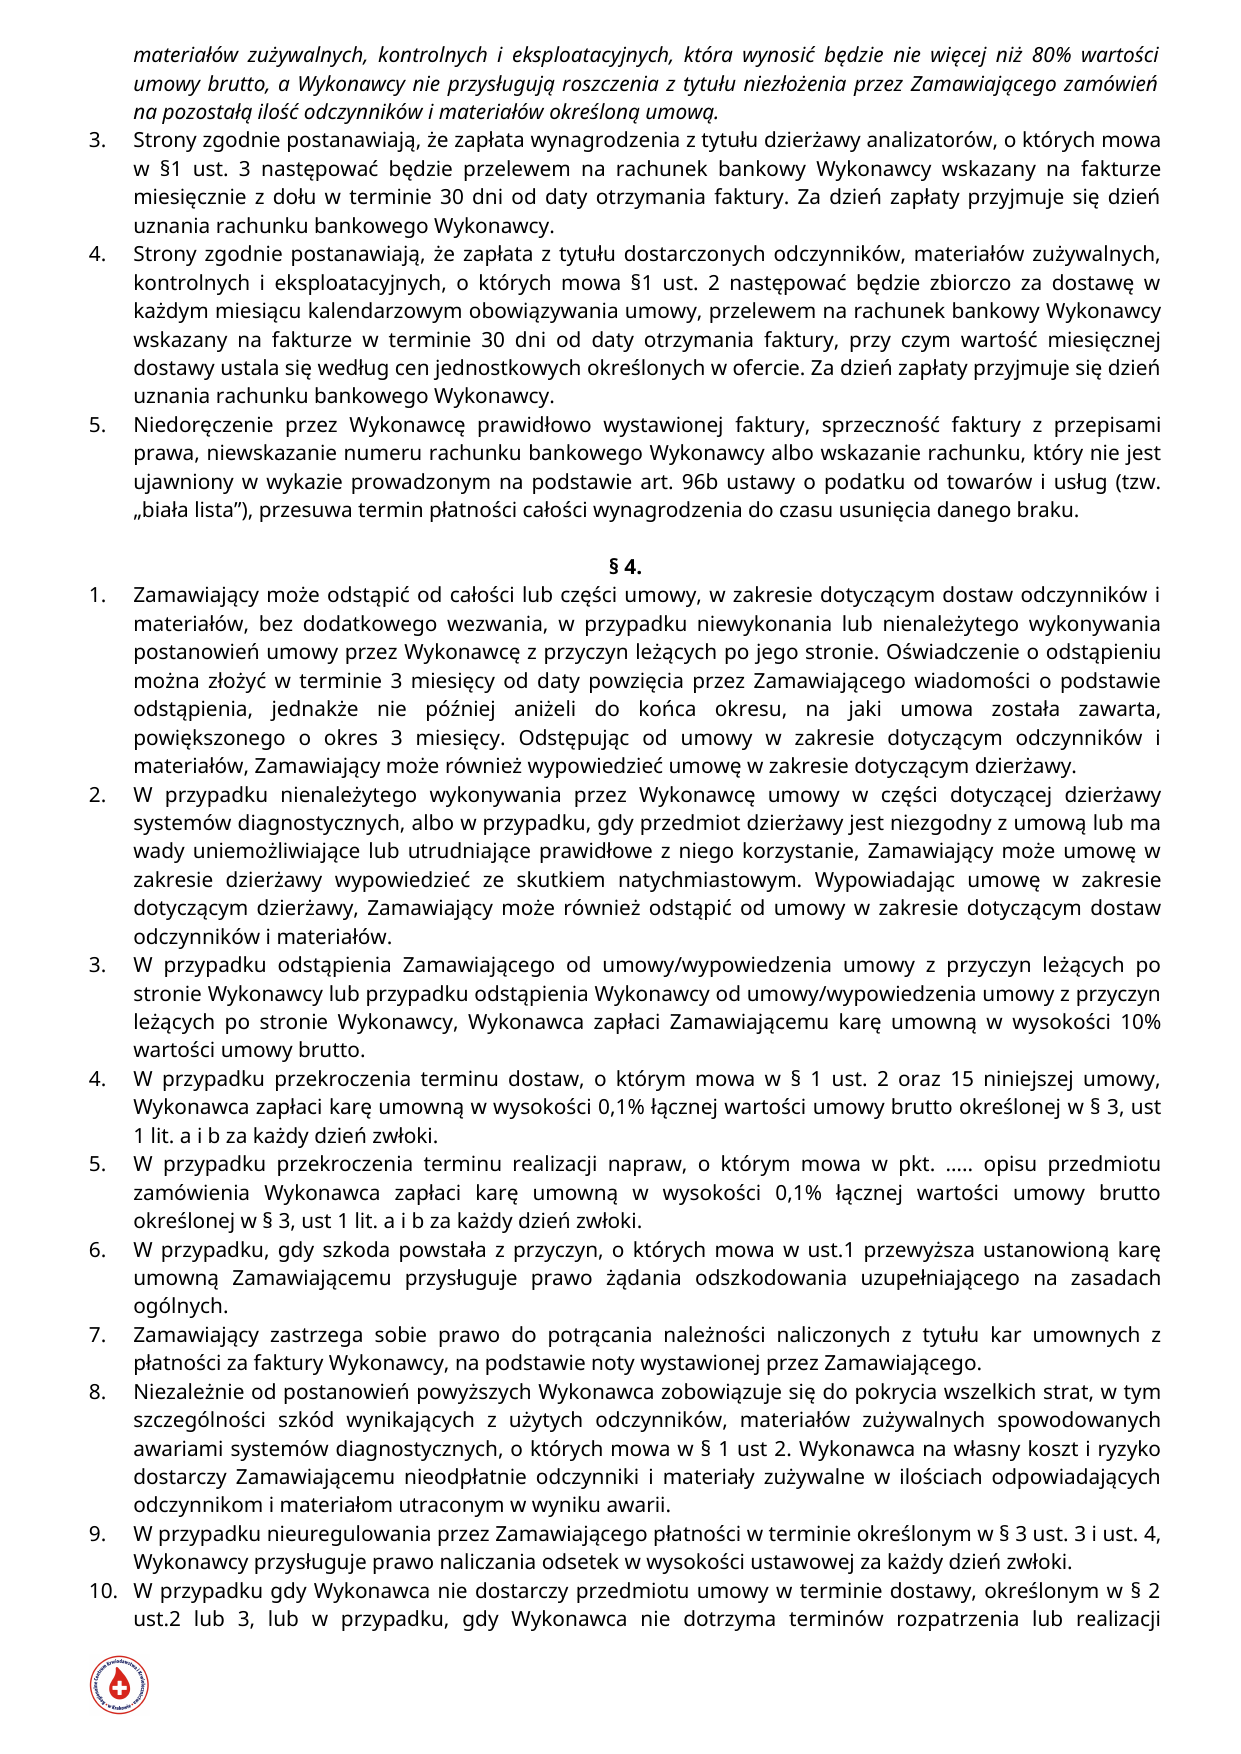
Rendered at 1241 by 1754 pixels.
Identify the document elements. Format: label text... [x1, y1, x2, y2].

list W przypadku nieuregulowania przez Zamawiającego płatności w terminie określonym w § 3 ust. 3 i ust. 4, Wykonawcy przysługuje prawo naliczania odsetek w wysokości ustawowej za każdy dzień zwłoki. [89, 1519, 1162, 1576]
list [89, 40, 1162, 126]
list Strony zgodnie postanawiają, że zapłata z tytułu dostarczonych odczynników, materiałów zużywalnych, kontrolnych i eksploatacyjnych, o których mowa §1 ust. 2 następować będzie zbiorczo za dostawę w każdym miesiącu kalendarzowym obowiązywania umowy, przelewem na rachunek bankowy Wykonawcy wskazany na fakturze w terminie 30 dni od daty otrzymania faktury, przy czym wartość miesięcznej dostawy ustala się według cen jednostkowych określonych w ofercie. Za dzień zapłaty przyjmuje się dzień uznania rachunku bankowego Wykonawcy. [89, 239, 1162, 410]
list Niedoręczenie przez Wykonawcę prawidłowo wystawionej faktury, sprzeczność faktury z przepisami prawa, niewskazanie numeru rachunku bankowego Wykonawcy albo wskazanie rachunku, który nie jest ujawniony w wykazie prowadzonym na podstawie art. 96b ustawy o podatku od towarów i usług (tzw. „biała lista”), przesuwa termin płatności całości wynagrodzenia do czasu usunięcia danego braku. [89, 410, 1162, 524]
list W przypadku odstąpienia Zamawiającego od umowy/wypowiedzenia umowy z przyczyn leżących po stronie Wykonawcy lub przypadku odstąpienia Wykonawcy od umowy/wypowiedzenia umowy z przyczyn leżących po stronie Wykonawcy, Wykonawca zapłaci Zamawiającemu karę umowną w wysokości 10% wartości umowy brutto. [89, 950, 1162, 1064]
text § 4. [89, 552, 1162, 581]
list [89, 1576, 1162, 1633]
list Strony zgodnie postanawiają, że zapłata wynagrodzenia z tytułu dzierżawy analizatorów, o których mowa w §1 ust. 3 następować będzie przelewem na rachunek bankowy Wykonawcy wskazany na fakturze miesięcznie z dołu w terminie 30 dni od daty otrzymania faktury. Za dzień zapłaty przyjmuje się dzień uznania rachunku bankowego Wykonawcy. [89, 126, 1162, 239]
list W przypadku nienależytego wykonywania przez Wykonawcę umowy w części dotyczącej dzierżawy systemów diagnostycznych, albo w przypadku, gdy przedmiot dzierżawy jest niezgodny z umową lub ma wady uniemożliwiające lub utrudniające prawidłowe z niego korzystanie, Zamawiający może umowę w zakresie dzierżawy wypowiedzieć ze skutkiem natychmiastowym. Wypowiadając umowę w zakresie dotyczącym dzierżawy, Zamawiający może również odstąpić od umowy w zakresie dotyczącym dostaw odczynników i materiałów. [89, 780, 1162, 950]
list W przypadku, gdy szkoda powstała z przyczyn, o których mowa w ust.1 przewyższa ustanowioną karę umowną Zamawiającemu przysługuje prawo żądania odszkodowania uzupełniającego na zasadach ogólnych. [89, 1235, 1162, 1320]
list Niezależnie od postanowień powyższych Wykonawca zobowiązuje się do pokrycia wszelkich strat, w tym szczególności szkód wynikających z użytych odczynników, materiałów zużywalnych spowodowanych awariami systemów diagnostycznych, o których mowa w § 1 ust 2. Wykonawca na własny koszt i ryzyko dostarczy Zamawiającemu nieodpłatnie odczynniki i materiały zużywalne w ilościach odpowiadających odczynnikom i materiałom utraconym w wyniku awarii. [89, 1377, 1162, 1519]
list W przypadku przekroczenia terminu dostaw, o którym mowa w § 1 ust. 2 oraz 15 niniejszej umowy, Wykonawca zapłaci karę umowną w wysokości 0,1% łącznej wartości umowy brutto określonej w § 3, ust 1 lit. a i b za każdy dzień zwłoki. [89, 1064, 1162, 1149]
picture [88, 1654, 150, 1716]
list W przypadku przekroczenia terminu realizacji napraw, o którym mowa w pkt. ….. opisu przedmiotu zamówienia Wykonawca zapłaci karę umowną w wysokości 0,1% łącznej wartości umowy brutto określonej w § 3, ust 1 lit. a i b za każdy dzień zwłoki. [89, 1149, 1162, 1235]
list Zamawiający zastrzega sobie prawo do potrącania należności naliczonych z tytułu kar umownych z płatności za faktury Wykonawcy, na podstawie noty wystawionej przez Zamawiającego. [89, 1320, 1162, 1377]
list Zamawiający może odstąpić od całości lub części umowy, w zakresie dotyczącym dostaw odczynników i materiałów, bez dodatkowego wezwania, w przypadku niewykonania lub nienależytego wykonywania postanowień umowy przez Wykonawcę z przyczyn leżących po jego stronie. Oświadczenie o odstąpieniu można złożyć w terminie 3 miesięcy od daty powzięcia przez Zamawiającego wiadomości o podstawie odstąpienia, jednakże nie później aniżeli do końca okresu, na jaki umowa została zawarta, powiększonego o okres 3 miesięcy. Odstępując od umowy w zakresie dotyczącym odczynników i materiałów, Zamawiający może również wypowiedzieć umowę w zakresie dotyczącym dzierżawy. [89, 581, 1162, 780]
